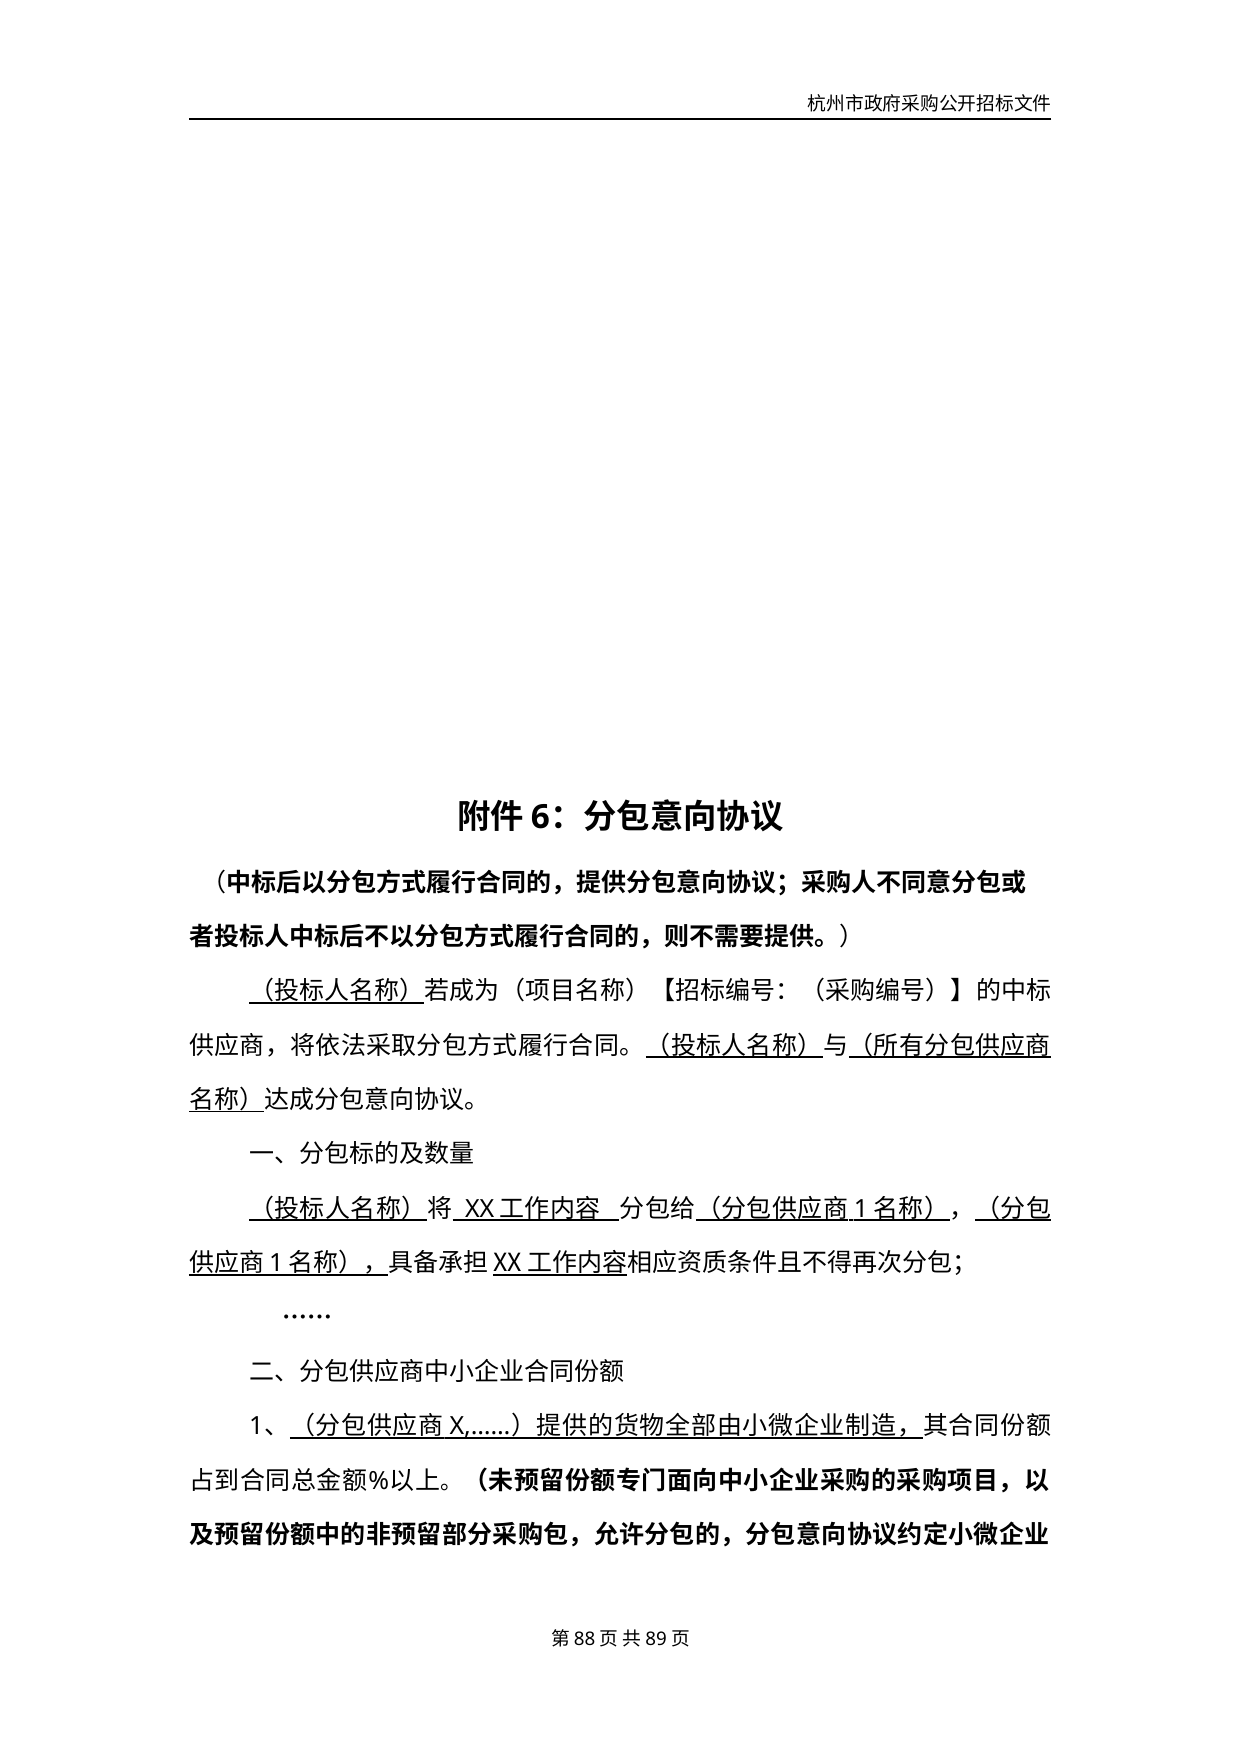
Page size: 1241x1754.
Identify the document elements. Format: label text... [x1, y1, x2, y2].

text 一、分包标的及数量 [189, 1134, 1051, 1170]
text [189, 1406, 1051, 1551]
text 二、分包供应商中小企业合同份额 [189, 1351, 1051, 1388]
text （投标人名称）若成为（项目名称）【招标编号：（采购编号）】的中标供应商，将依法采取分包方式履行合同。（投标人名称）与（所有分包供应商名称）达成分包意向协议。 [189, 971, 1051, 1116]
text 附件6：分包意向协议 [189, 789, 1051, 838]
text （中标后以分包方式履行合同的，提供分包意向协议；采购人不同意分包或者投标人中标后不以分包方式履行合同的，则不需要提供。） [189, 862, 1051, 953]
text （投标人名称）将 XX工作内容 分包给（分包供应商1名称），（分包供应商1名称），具备承担XX工作内容相应资质条件且不得再次分包； [189, 1188, 1051, 1279]
subtitle …… [258, 1297, 1051, 1333]
